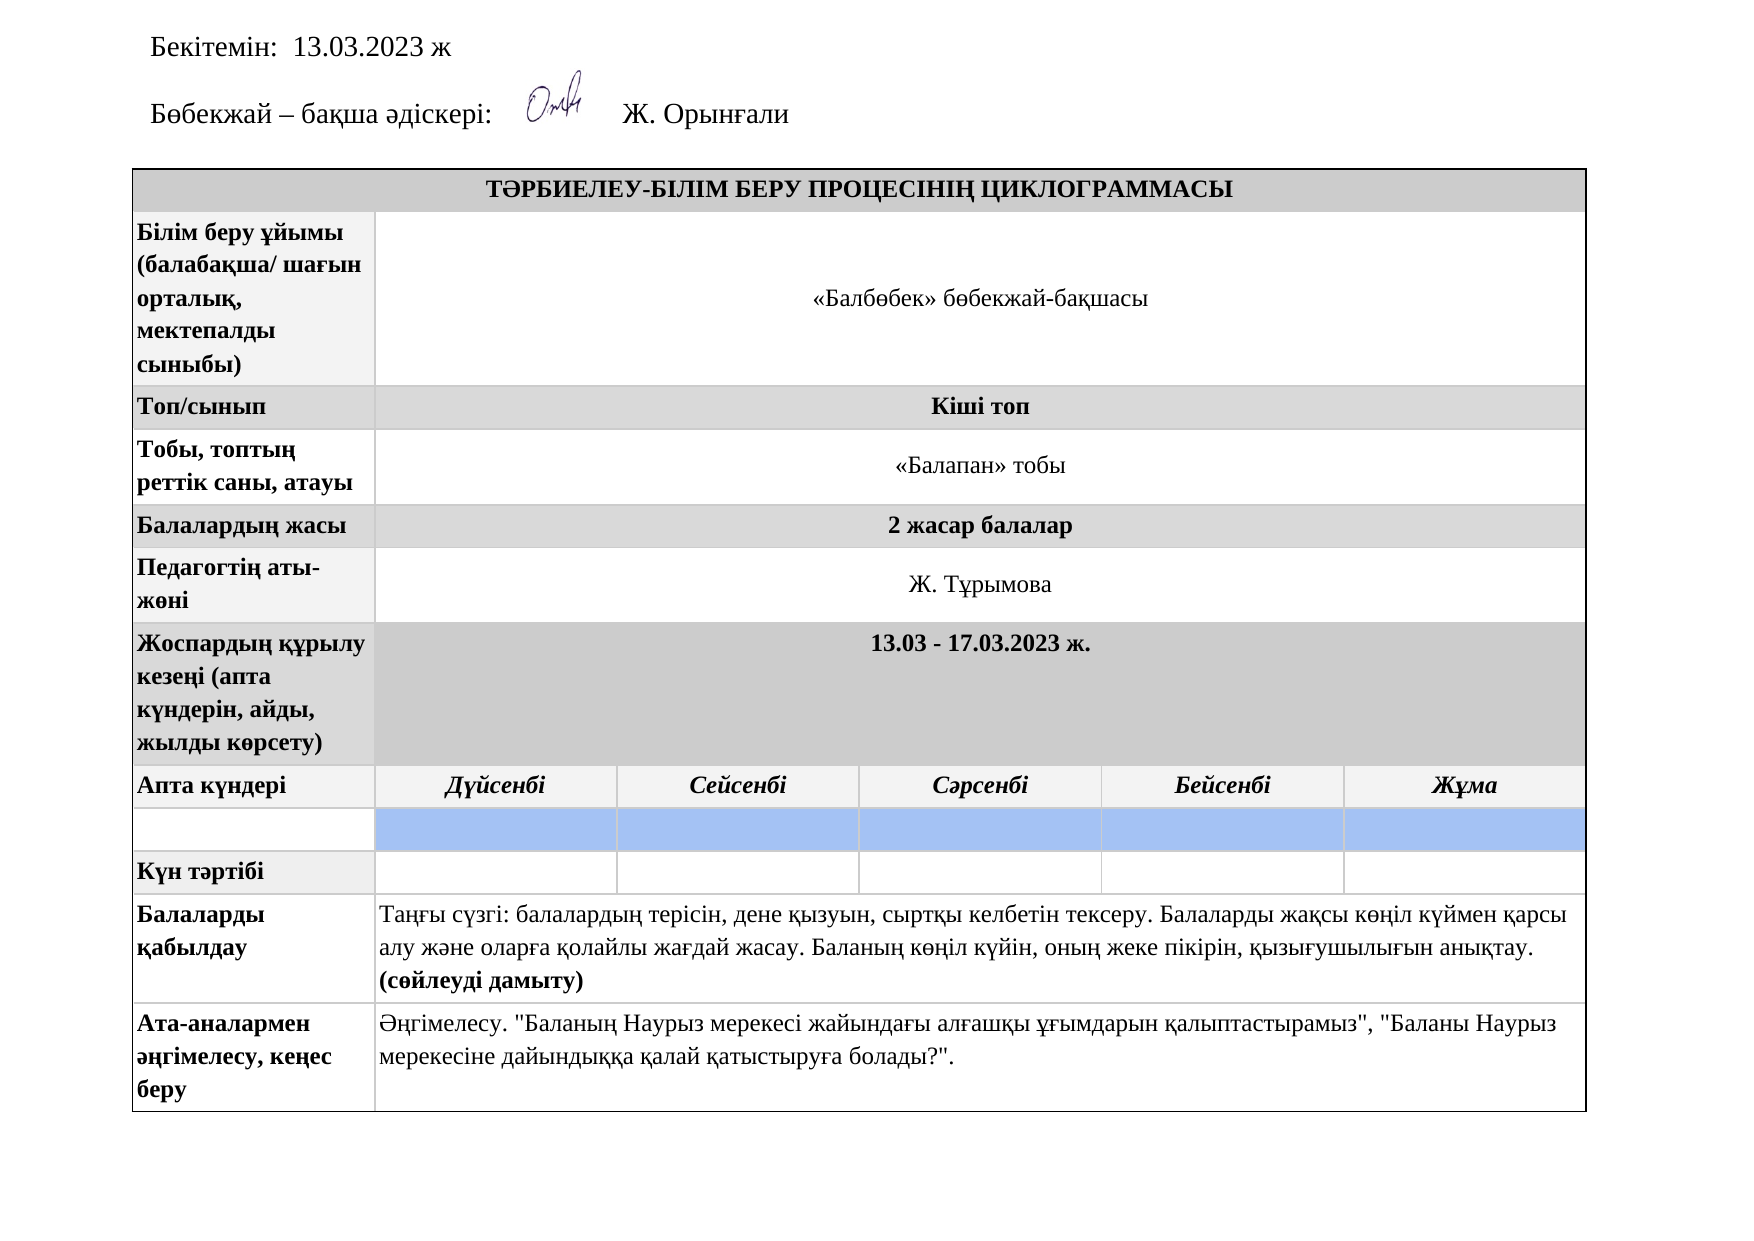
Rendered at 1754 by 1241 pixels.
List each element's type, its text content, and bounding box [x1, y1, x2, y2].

table_cell Дүйсенбі [376, 766, 616, 807]
table_cell «Балапан» тобы [376, 430, 1585, 504]
table_cell 2 жасар балалар [376, 506, 1585, 547]
table_cell Балалардың жасы [133, 505, 374, 547]
table_cell Топ/сынып [133, 386, 374, 428]
table_cell «Балбөбек» бөбекжай-бақшасы [376, 212, 1585, 385]
table_cell Жоспардың құрылу кезеңі (апта күндерін, айды, жылды көрсету) [133, 623, 374, 764]
table_cell Балаларды қабылдау [133, 894, 374, 1002]
table_cell [133, 808, 374, 850]
table_cell Педагогтің аты-жөні [133, 548, 374, 622]
table_cell Сәрсенбі [860, 766, 1101, 807]
table_cell Кіші топ [376, 387, 1585, 428]
table_cell [860, 852, 1101, 893]
table_cell Әңгімелесу. "Баланың Наурыз мерекесі жайындағы алғашқы ұғымдарын қалыптастырамыз", "Баланы Наурыз мерекесіне дайындыққа қалай қатыстыруға болады?". [376, 1004, 1585, 1111]
table_cell Апта күндері [133, 765, 374, 807]
table_cell Ж. Тұрымова [376, 548, 1585, 622]
table_cell Ата-аналармен әңгімелесу, кеңес беру [133, 1003, 374, 1111]
table_cell [1102, 809, 1343, 850]
table_cell Тобы, топтың реттік саны, атауы [133, 429, 374, 504]
table_cell Таңғы сүзгі: балалардың терісін, дене қызуын, сыртқы келбетін тексеру. Балаларды жақсы көңіл күймен қарсы алу және оларға қолайлы жағдай жасау. Баланың көңіл күйін, оның жеке пікірін, қызығушылығын анықтау. (сөйлеуді дамыту) [376, 895, 1585, 1002]
table_cell [860, 809, 1101, 850]
table_cell [618, 809, 858, 850]
table_cell 13.03 - 17.03.2023 ж. [376, 624, 1585, 764]
table_cell [618, 852, 858, 893]
picture [514, 68, 594, 124]
table_cell Білім беру ұйымы (балабақша/ шағын орталық, мектепалды сыныбы) [133, 212, 374, 385]
table_cell Күн тәртібі [133, 851, 374, 893]
table_cell Жұма [1345, 766, 1585, 807]
table_cell [376, 852, 616, 893]
text Бекітемін: 13.03.2023 ж [150, 29, 1604, 63]
table_cell Сейсенбі [618, 766, 858, 807]
table_header ТӘРБИЕЛЕУ-БІЛІМ БЕРУ ПРОЦЕСІНІҢ ЦИКЛОГРАММАСЫ [133, 170, 1585, 211]
table_cell [1102, 852, 1343, 893]
table_cell Бейсенбі [1102, 766, 1343, 807]
text Бөбекжай – бақша әдіскері: Ж. Орынғали [150, 68, 1604, 130]
table_cell [376, 809, 616, 850]
table_cell [1345, 809, 1585, 850]
table_cell [1345, 852, 1585, 893]
